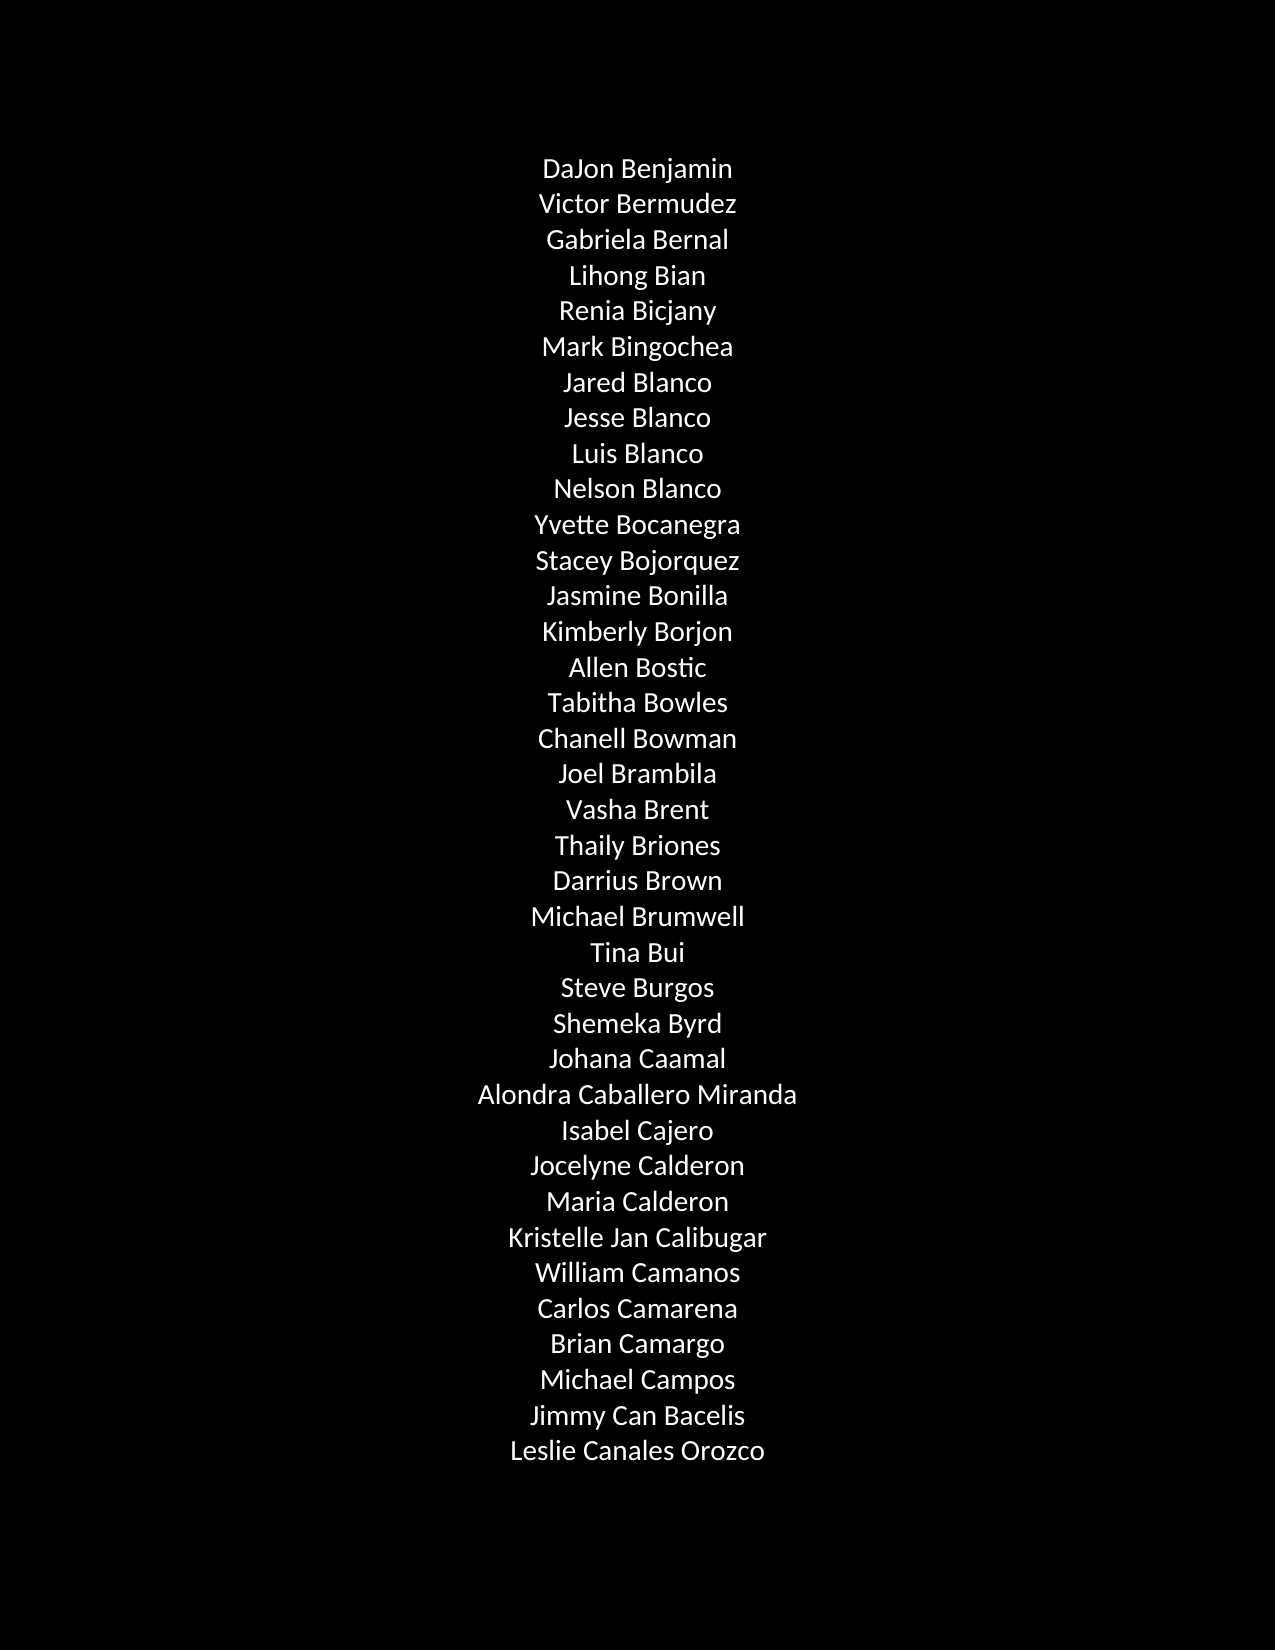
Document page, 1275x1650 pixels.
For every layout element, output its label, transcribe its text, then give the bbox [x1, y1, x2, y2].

text Shemeka Byrd [150, 1005, 1125, 1041]
text Stacey Bojorquez [150, 542, 1125, 577]
text Jocelyne Calderon [150, 1147, 1125, 1183]
text Luis Blanco [150, 435, 1125, 471]
text Thaily Briones [150, 827, 1125, 862]
text Mark Bingochea [150, 328, 1125, 364]
text Tina Bui [150, 934, 1125, 969]
text Nelson Blanco [150, 471, 1125, 506]
text Jesse Blanco [150, 399, 1125, 435]
text Isabel Cajero [150, 1112, 1125, 1147]
text Joel Brambila [150, 756, 1125, 791]
text Lihong Bian [150, 257, 1125, 292]
text Johana Caamal [150, 1041, 1125, 1076]
text Kristelle Jan Calibugar [150, 1219, 1125, 1254]
text Darrius Brown [150, 862, 1125, 898]
text Carlos Camarena [150, 1290, 1125, 1326]
text DaJon Benjamin [150, 150, 1125, 186]
text Gabriela Bernal [150, 221, 1125, 257]
text Michael Campos [150, 1361, 1125, 1397]
text Jasmine Bonilla [150, 577, 1125, 613]
text Chanell Bowman [150, 720, 1125, 756]
text Brian Camargo [150, 1326, 1125, 1361]
text Jimmy Can Bacelis [150, 1397, 1125, 1432]
text Leslie Canales Orozco [150, 1432, 1125, 1468]
text Kimberly Borjon [150, 613, 1125, 649]
text William Camanos [150, 1254, 1125, 1290]
text Renia Bicjany [150, 292, 1125, 328]
text Tabitha Bowles [150, 684, 1125, 720]
text Maria Calderon [150, 1183, 1125, 1219]
text Steve Burgos [150, 969, 1125, 1005]
text Jared Blanco [150, 364, 1125, 399]
text Michael Brumwell [150, 898, 1125, 934]
text Yvette Bocanegra [150, 506, 1125, 542]
text Vasha Brent [150, 791, 1125, 827]
text Allen Bostic [150, 649, 1125, 684]
text Victor Bermudez [150, 186, 1125, 221]
text Alondra Caballero Miranda [150, 1076, 1125, 1112]
